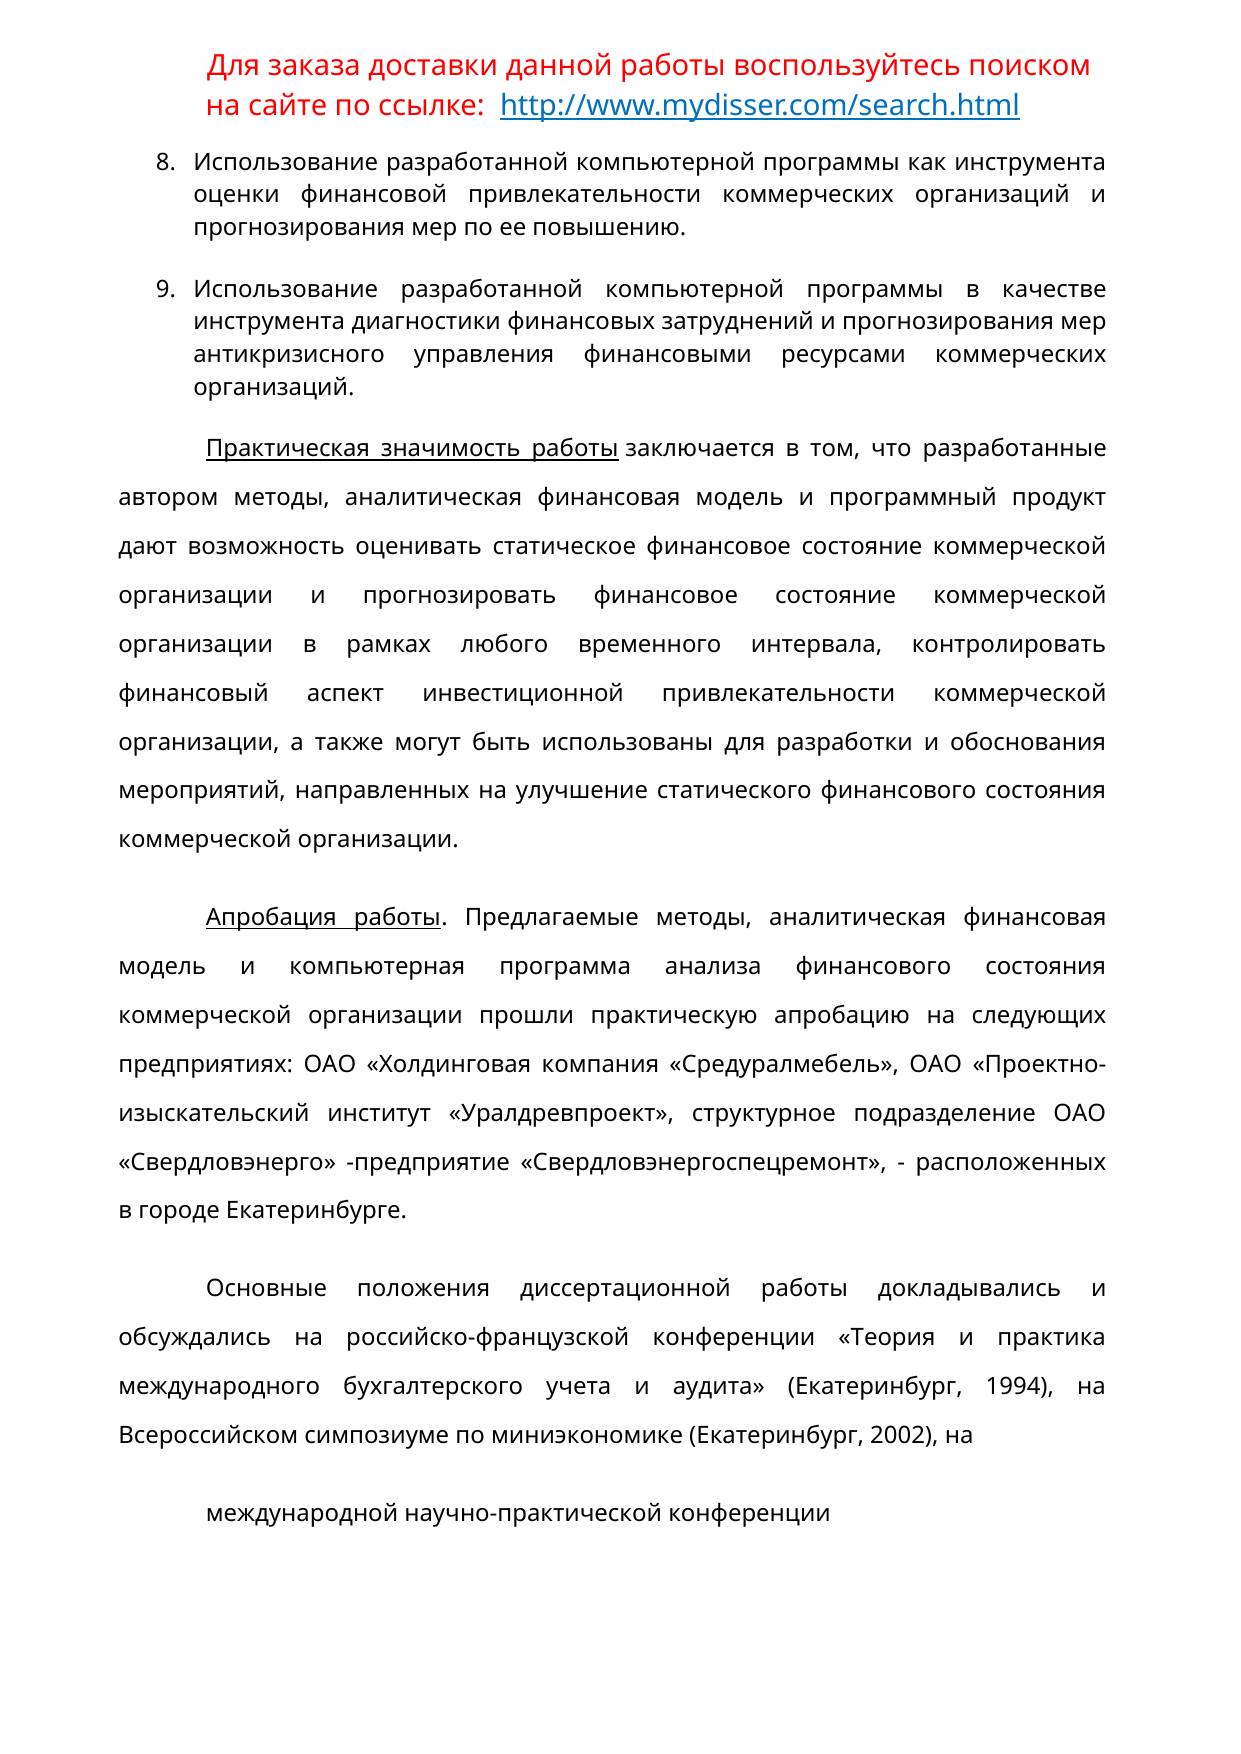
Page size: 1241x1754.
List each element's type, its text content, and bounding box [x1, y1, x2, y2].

list Использование разработанной компьютерной программы в качестве инструмента диагностики финансовых затруднений и прогнозирования мер антикризисного управления финансовыми ресурсами коммерческих организаций. [156, 272, 1107, 402]
text международной научно-практической конференции [118, 1496, 1107, 1528]
text Практическая значимость работы заключается в том, что разработанные автором методы, аналитическая финансовая модель и программный продукт дают возможность оценивать статическое финансовое состояние коммерческой организации и прогнозировать финансовое состояние коммерческой организации в рамках любого временного интервала, контролировать финансовый аспект инвестиционной привлекательности коммерческой организации, а также могут быть использованы для разработки и обоснования мероприятий, направленных на улучшение статического финансового состояния коммерческой организации. [118, 431, 1107, 854]
text Основные положения диссертационной работы докладывались и обсуждались на российско-французской конференции «Теория и практика международного бухгалтерского учета и аудита» (Екатеринбург, 1994), на Всероссийском симпозиуме по миниэкономике (Екатеринбург, 2002), на [118, 1271, 1107, 1450]
text Апробация работы. Предлагаемые методы, аналитическая финансовая модель и компьютерная программа анализа финансового состояния коммерческой организации прошли практическую апробацию на следующих предприятиях: ОАО «Холдинговая компания «Средуралмебель», ОАО «Проектно-изыскательский институт «Уралдревпроект», структурное подразделение ОАО «Свердловэнерго» -предприятие «Свердловэнергоспецремонт», - расположенных в городе Екатеринбурге. [118, 900, 1107, 1226]
list Использование разработанной компьютерной программы как инструмента оценки финансовой привлекательности коммерческих организаций и прогнозирования мер по ее повышению. [156, 144, 1107, 242]
